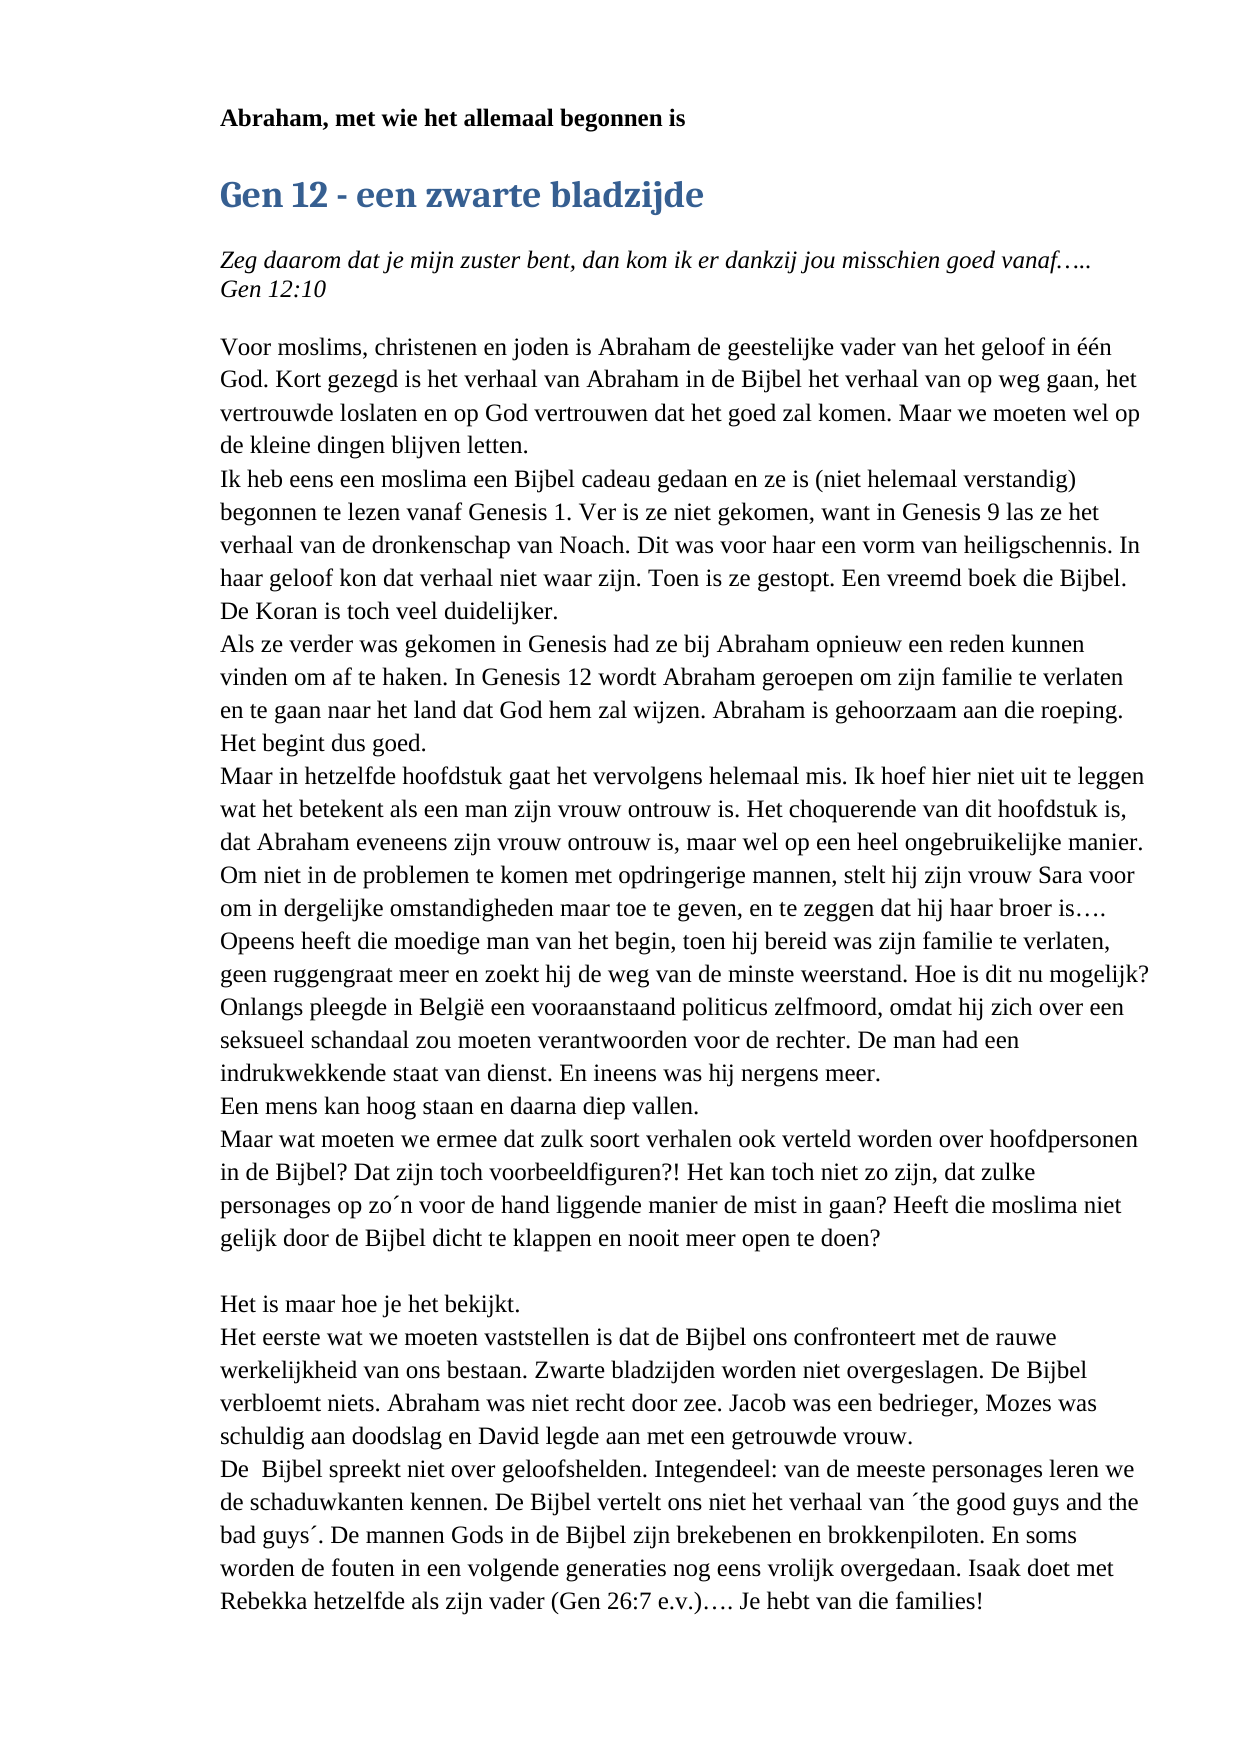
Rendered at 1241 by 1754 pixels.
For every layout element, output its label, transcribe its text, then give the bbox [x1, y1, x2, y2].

text Een mens kan hoog staan en daarna diep vallen. [220, 1091, 1152, 1120]
text Abraham, met wie het allemaal begonnen is [220, 103, 1152, 132]
text Voor moslims, christenen en joden is Abraham de geestelijke vader van het geloof in één God. Kort gezegd is het verhaal van Abraham in de Bijbel het verhaal van op weg gaan, het vertrouwde loslaten en op God vertrouwen dat het goed zal komen. Maar we moeten wel op de kleine dingen blijven letten. [220, 332, 1152, 459]
text Als ze verder was gekomen in Genesis had ze bij Abraham opnieuw een reden kunnen vinden om af te haken. In Genesis 12 wordt Abraham geroepen om zijn familie te verlaten en te gaan naar het land dat God hem zal wijzen. Abraham is gehoorzaam aan die roeping. Het begint dus goed. [220, 629, 1152, 757]
text Zeg daarom dat je mijn zuster bent, dan kom ik er dankzij jou misschien goed vanaf….. [220, 245, 1152, 274]
text Het eerste wat we moeten vaststellen is dat de Bijbel ons confronteert met de rauwe werkelijkheid van ons bestaan. Zwarte bladzijden worden niet overgeslagen. De Bijbel verbloemt niets. Abraham was niet recht door zee. Jacob was een bedrieger, Mozes was schuldig aan doodslag en David legde aan met een getrouwde vrouw. [220, 1322, 1152, 1450]
text Gen 12:10 [220, 274, 1152, 303]
text Maar wat moeten we ermee dat zulk soort verhalen ook verteld worden over hoofdpersonen in de Bijbel? Dat zijn toch voorbeeldfiguren?! Het kan toch niet zo zijn, dat zulke personages op zo´n voor de hand liggende manier de mist in gaan? Heeft die moslima niet gelijk door de Bijbel dicht te klappen en nooit meer open te doen? [220, 1124, 1152, 1252]
text De Bijbel spreekt niet over geloofshelden. Integendeel: van de meeste personages leren we de schaduwkanten kennen. De Bijbel vertelt ons niet het verhaal van ´the good guys and the bad guys´. De mannen Gods in de Bijbel zijn brekebenen en brokkenpiloten. En soms worden de fouten in een volgende generaties nog eens vrolijk overgedaan. Isaak doet met Rebekka hetzelfde als zijn vader (Gen 26:7 e.v.)…. Je hebt van die families! [220, 1454, 1152, 1615]
subtitle Gen 12 - een zwarte bladzijde [220, 173, 1152, 217]
text Maar in hetzelfde hoofdstuk gaat het vervolgens helemaal mis. Ik hoef hier niet uit te leggen wat het betekent als een man zijn vrouw ontrouw is. Het choquerende van dit hoofdstuk is, dat Abraham eveneens zijn vrouw ontrouw is, maar wel op een heel ongebruikelijke manier. Om niet in de problemen te komen met opdringerige mannen, stelt hij zijn vrouw Sara voor om in dergelijke omstandigheden maar toe te geven, en te zeggen dat hij haar broer is…. Opeens heeft die moedige man van het begin, toen hij bereid was zijn familie te verlaten, geen ruggengraat meer en zoekt hij de weg van de minste weerstand. Hoe is dit nu mogelijk? [220, 761, 1152, 988]
text Het is maar hoe je het bekijkt. [220, 1289, 1152, 1318]
text Ik heb eens een moslima een Bijbel cadeau gedaan en ze is (niet helemaal verstandig) begonnen te lezen vanaf Genesis 1. Ver is ze niet gekomen, want in Genesis 9 las ze het verhaal van de dronkenschap van Noach. Dit was voor haar een vorm van heiligschennis. In haar geloof kon dat verhaal niet waar zijn. Toen is ze gestopt. Een vreemd boek die Bijbel. De Koran is toch veel duidelijker. [220, 464, 1152, 624]
text Onlangs pleegde in België een vooraanstaand politicus zelfmoord, omdat hij zich over een seksueel schandaal zou moeten verantwoorden voor de rechter. De man had een indrukwekkende staat van dienst. En ineens was hij nergens meer. [220, 992, 1152, 1087]
